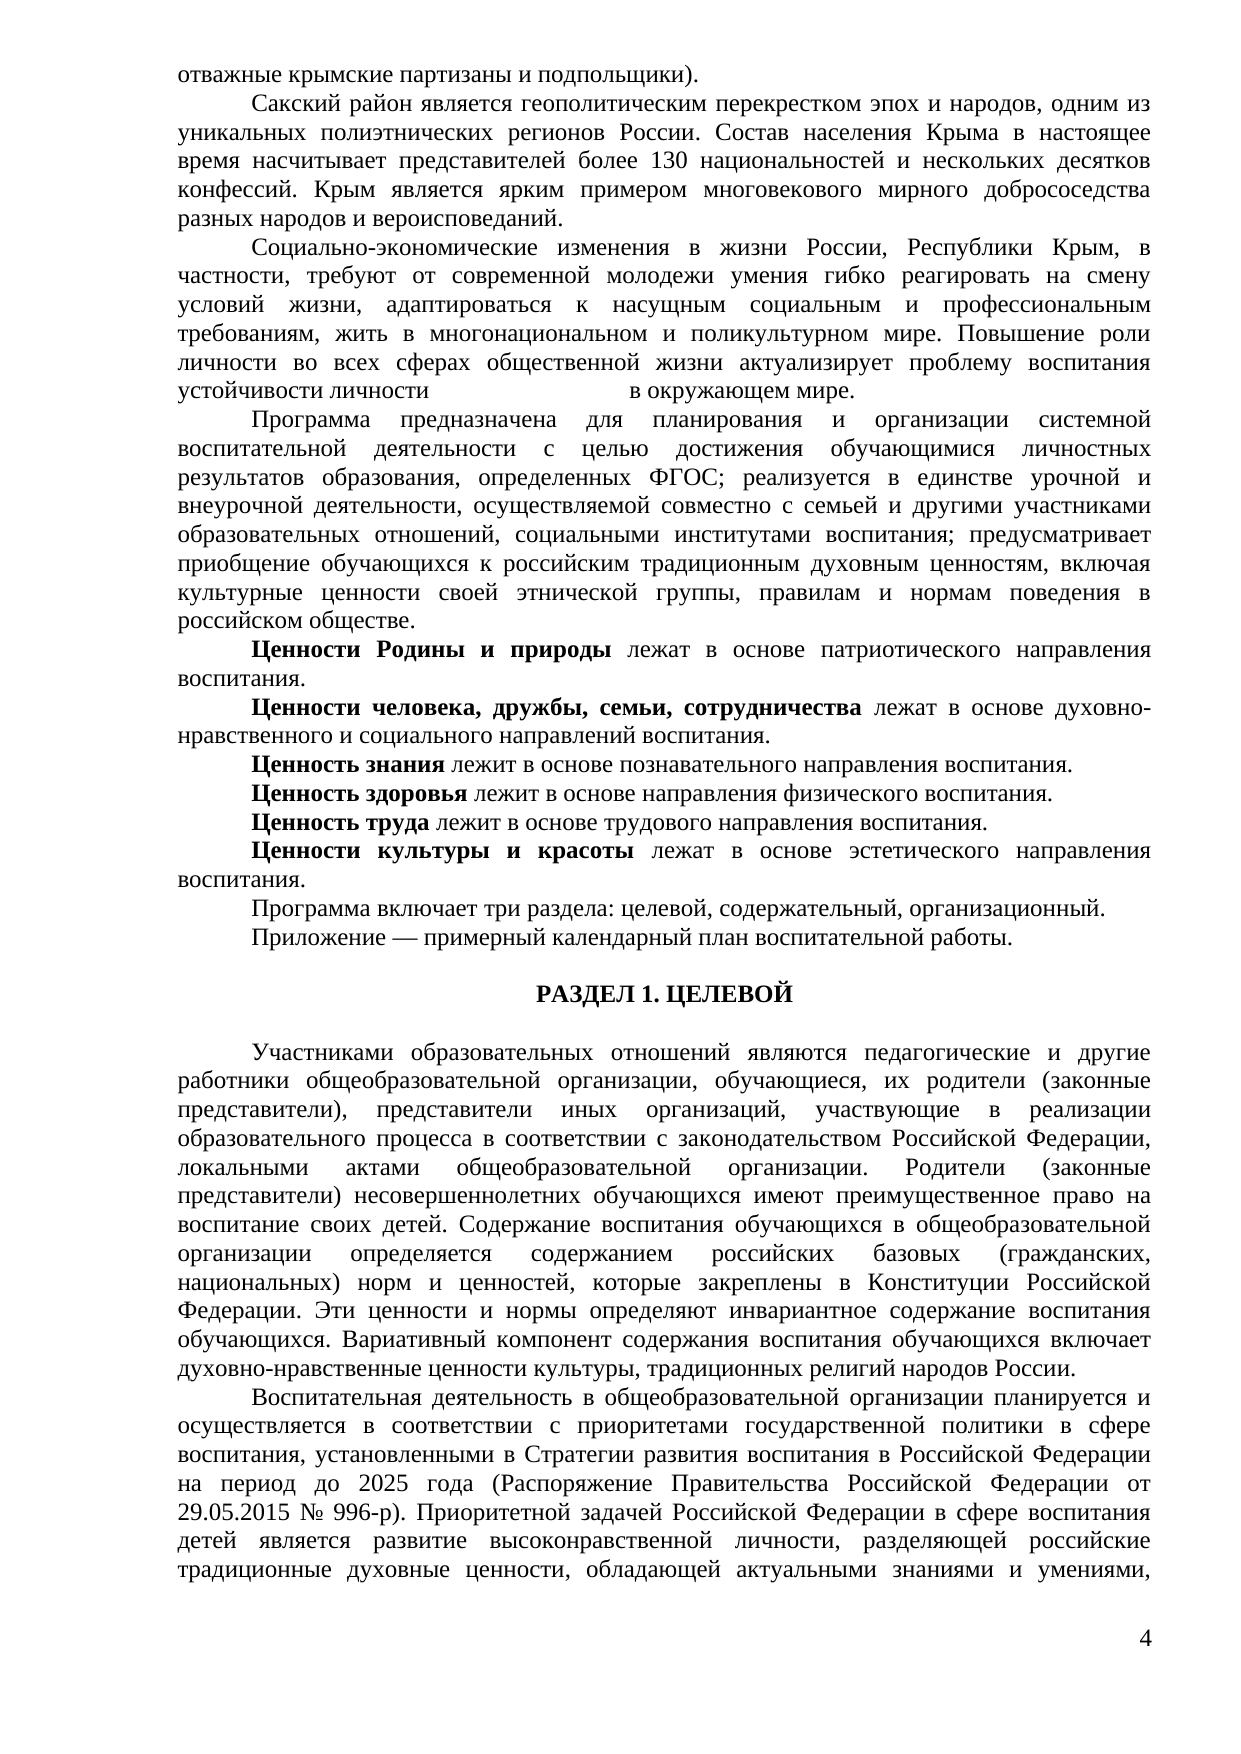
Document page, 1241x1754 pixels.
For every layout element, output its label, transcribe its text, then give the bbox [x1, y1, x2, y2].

text Ценности Родины и природы лежат в основе патриотического направления воспитания. [177, 634, 1152, 692]
text Ценности человека, дружбы, семьи, сотрудничества лежат в основе духовно-нравственного и социального направлений воспитания. [177, 692, 1152, 749]
text Ценность здоровья лежит в основе направления физического воспитания. [177, 778, 1152, 807]
text Программа предназначена для планирования и организации системной воспитательной деятельности с целью достижения обучающимися личностных результатов образования, определенных ФГОС; реализуется в единстве урочной и внеурочной деятельности, осуществляемой совместно с семьей и другими участниками образовательных отношений, социальными институтами воспитания; предусматривает приобщение обучающихся к российским традиционным духовным ценностям, включая культурные ценности своей этнической группы, правилам и нормам поведения в российском обществе. [177, 404, 1152, 634]
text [177, 1382, 1152, 1583]
text Приложение — примерный календарный план воспитательной работы. [177, 922, 1152, 950]
subtitle РАЗДЕЛ 1. ЦЕЛЕВОЙ [177, 979, 1152, 1008]
text Социально-экономические изменения в жизни России, Республики Крым, в частности, требуют от современной молодежи умения гибко реагировать на смену условий жизни, адаптироваться к насущным социальным и профессиональным требованиям, жить в многонациональном и поликультурном мире. Повышение роли личности во всех сферах общественной жизни актуализирует проблему воспитания устойчивости личности в окружающем мире. [177, 232, 1152, 404]
text Программа включает три раздела: целевой, содержательный, организационный. [177, 893, 1152, 922]
text Сакский район является геополитическим перекрестком эпох и народов, одним из уникальных полиэтнических регионов России. Состав населения Крыма в настоящее время насчитывает представителей более 130 национальностей и нескольких десятков конфессий. Крым является ярким примером многовекового мирного добрососедства разных народов и вероисповеданий. [177, 88, 1152, 232]
text Участниками образовательных отношений являются педагогические и другие работники общеобразовательной организации, обучающиеся, их родители (законные представители), представители иных организаций, участвующие в реализации образовательного процесса в соответствии с законодательством Российской Федерации, локальными актами общеобразовательной организации. Родители (законные представители) несовершеннолетних обучающихся имеют преимущественное право на воспитание своих детей. Содержание воспитания обучающихся в общеобразовательной организации определяется содержанием российских базовых (гражданских, национальных) норм и ценностей, которые закреплены в Конституции Российской Федерации. Эти ценности и нормы определяют инвариантное содержание воспитания обучающихся. Вариативный компонент содержания воспитания обучающихся включает духовно-нравственные ценности культуры, традиционных религий народов России. [177, 1037, 1152, 1382]
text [177, 59, 1152, 88]
text Ценность труда лежит в основе трудового направления воспитания. [177, 807, 1152, 835]
text Ценности культуры и красоты лежат в основе эстетического направления воспитания. [177, 835, 1152, 893]
text Ценность знания лежит в основе познавательного направления воспитания. [177, 749, 1152, 778]
